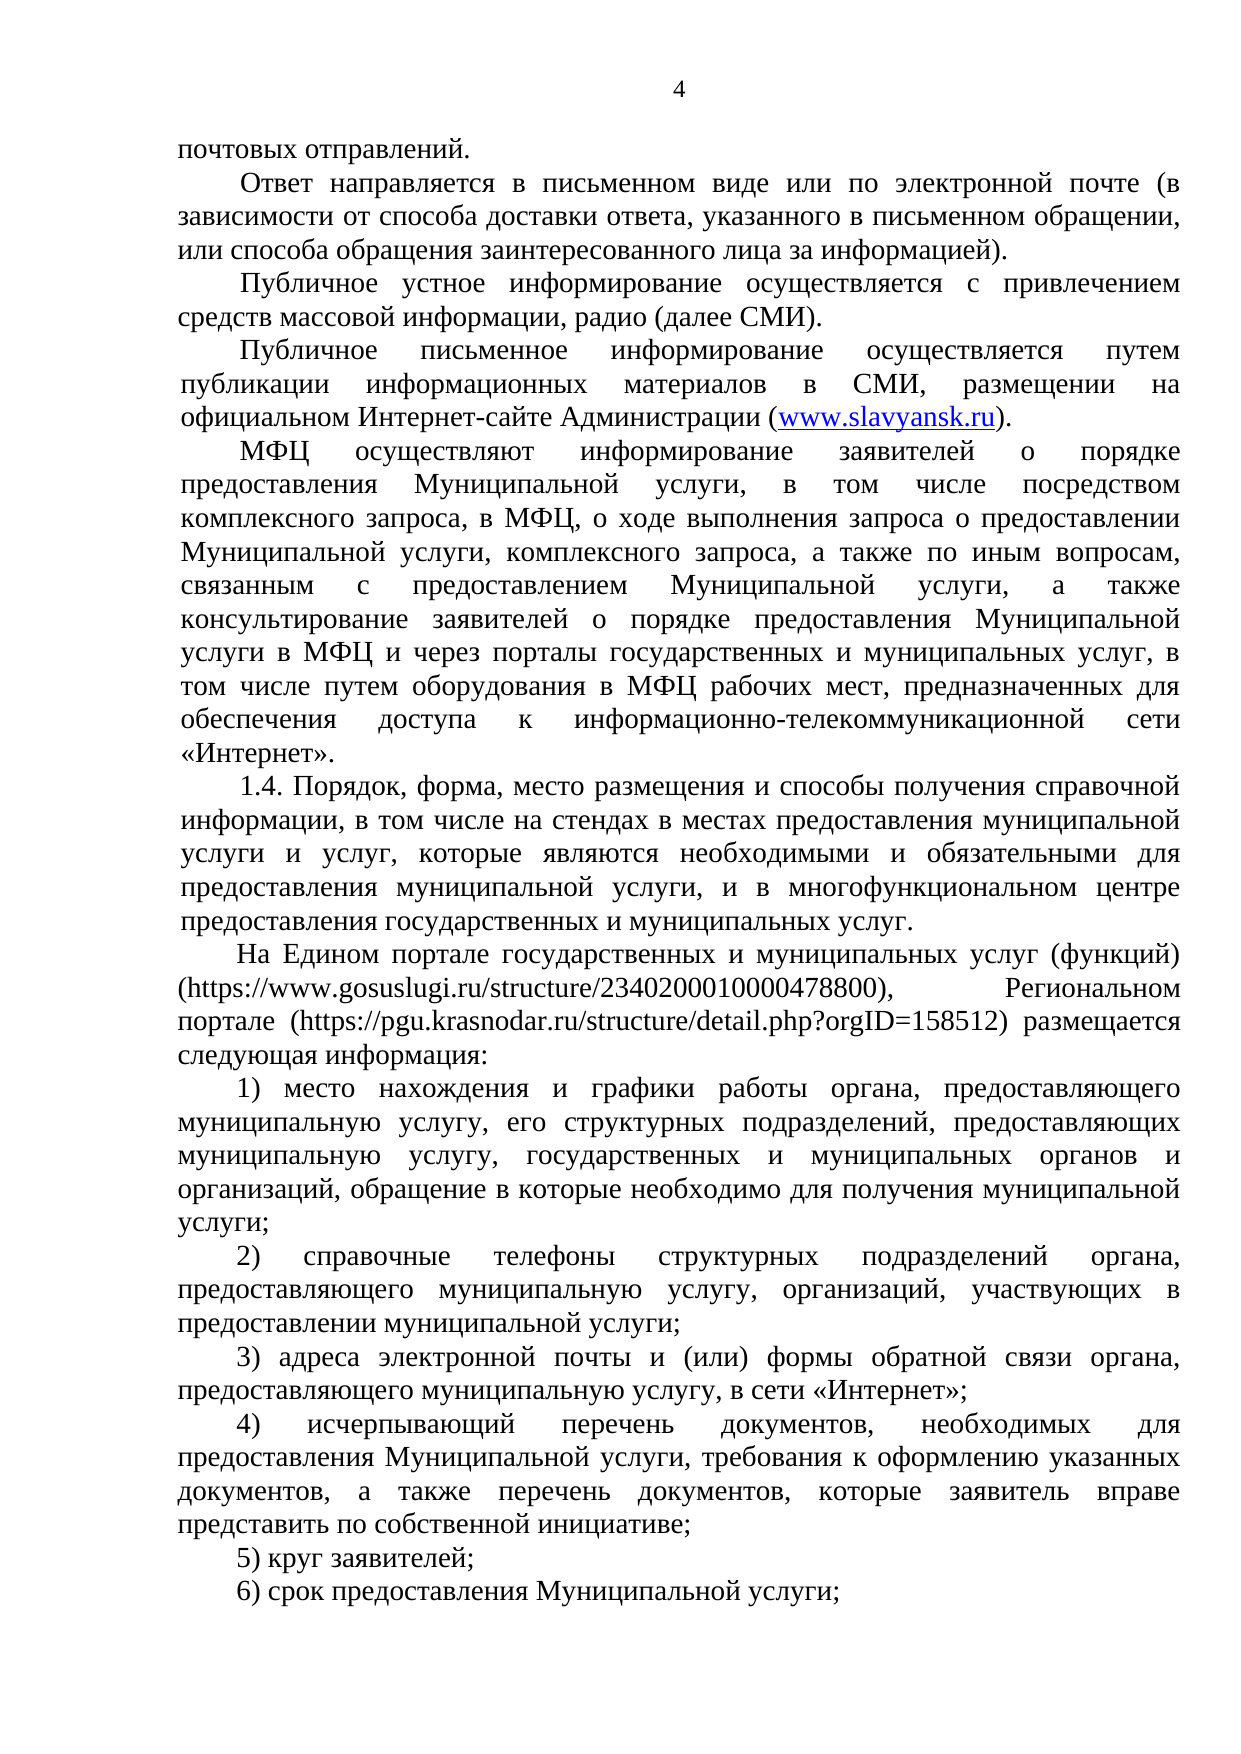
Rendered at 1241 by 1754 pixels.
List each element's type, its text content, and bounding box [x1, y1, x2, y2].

text 1.4. Порядок, форма, место размещения и способы получения справочной информации, в том числе на стендах в местах предоставления муниципальной услуги и услуг, которые являются необходимыми и обязательными для предоставления муниципальной услуги, и в многофункциональном центре предоставления государственных и муниципальных услуг. [180, 768, 1181, 936]
text Публичное письменное информирование осуществляется путем публикации информационных материалов в СМИ, размещении на официальном Интернет-сайте Администрации (www.slavyansk.ru). [180, 332, 1181, 433]
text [177, 131, 1181, 165]
text 5) круг заявителей; [177, 1540, 1181, 1573]
text Ответ направляется в письменном виде или по электронной почте (в зависимости от способа доставки ответа, указанного в письменном обращении, или способа обращения заинтересованного лица за информацией). [177, 165, 1181, 265]
text Публичное устное информирование осуществляется с привлечением средств массовой информации, радио (далее СМИ). [177, 265, 1181, 332]
text 1) место нахождения и графики работы органа, предоставляющего муниципальную услугу, его структурных подразделений, предоставляющих муниципальную услугу, государственных и муниципальных органов и организаций, обращение в которые необходимо для получения муниципальной услуги; [177, 1070, 1181, 1238]
text 2) справочные телефоны структурных подразделений органа, предоставляющего муниципальную услугу, организаций, участвующих в предоставлении муниципальной услуги; [177, 1238, 1181, 1339]
text 4) исчерпывающий перечень документов, необходимых для предоставления Муниципальной услуги, требования к оформлению указанных документов, а также перечень документов, которые заявитель вправе представить по собственной инициативе; [177, 1406, 1181, 1540]
text МФЦ осуществляют информирование заявителей о порядке предоставления Муниципальной услуги, в том числе посредством комплексного запроса, в МФЦ, о ходе выполнения запроса о предоставлении Муниципальной услуги, комплексного запроса, а также по иным вопросам, связанным с предоставлением Муниципальной услуги, а также консультирование заявителей о порядке предоставления Муниципальной услуги в МФЦ и через порталы государственных и муниципальных услуг, в том числе путем оборудования в МФЦ рабочих мест, предназначенных для обеспечения доступа к информационно-телекоммуникационной сети «Интернет». [180, 433, 1181, 768]
text 3) адреса электронной почты и (или) формы обратной связи органа, предоставляющего муниципальную услугу, в сети «Интернет»; [177, 1339, 1181, 1406]
text На Едином портале государственных и муниципальных услуг (функций) (https://www.gosuslugi.ru/structure/2340200010000478800), Региональном портале (https://pgu.krasnodar.ru/structure/detail.php?orgID=158512) размещается следующая информация: [177, 936, 1181, 1070]
text 6) срок предоставления Муниципальной услуги; [177, 1573, 1181, 1607]
